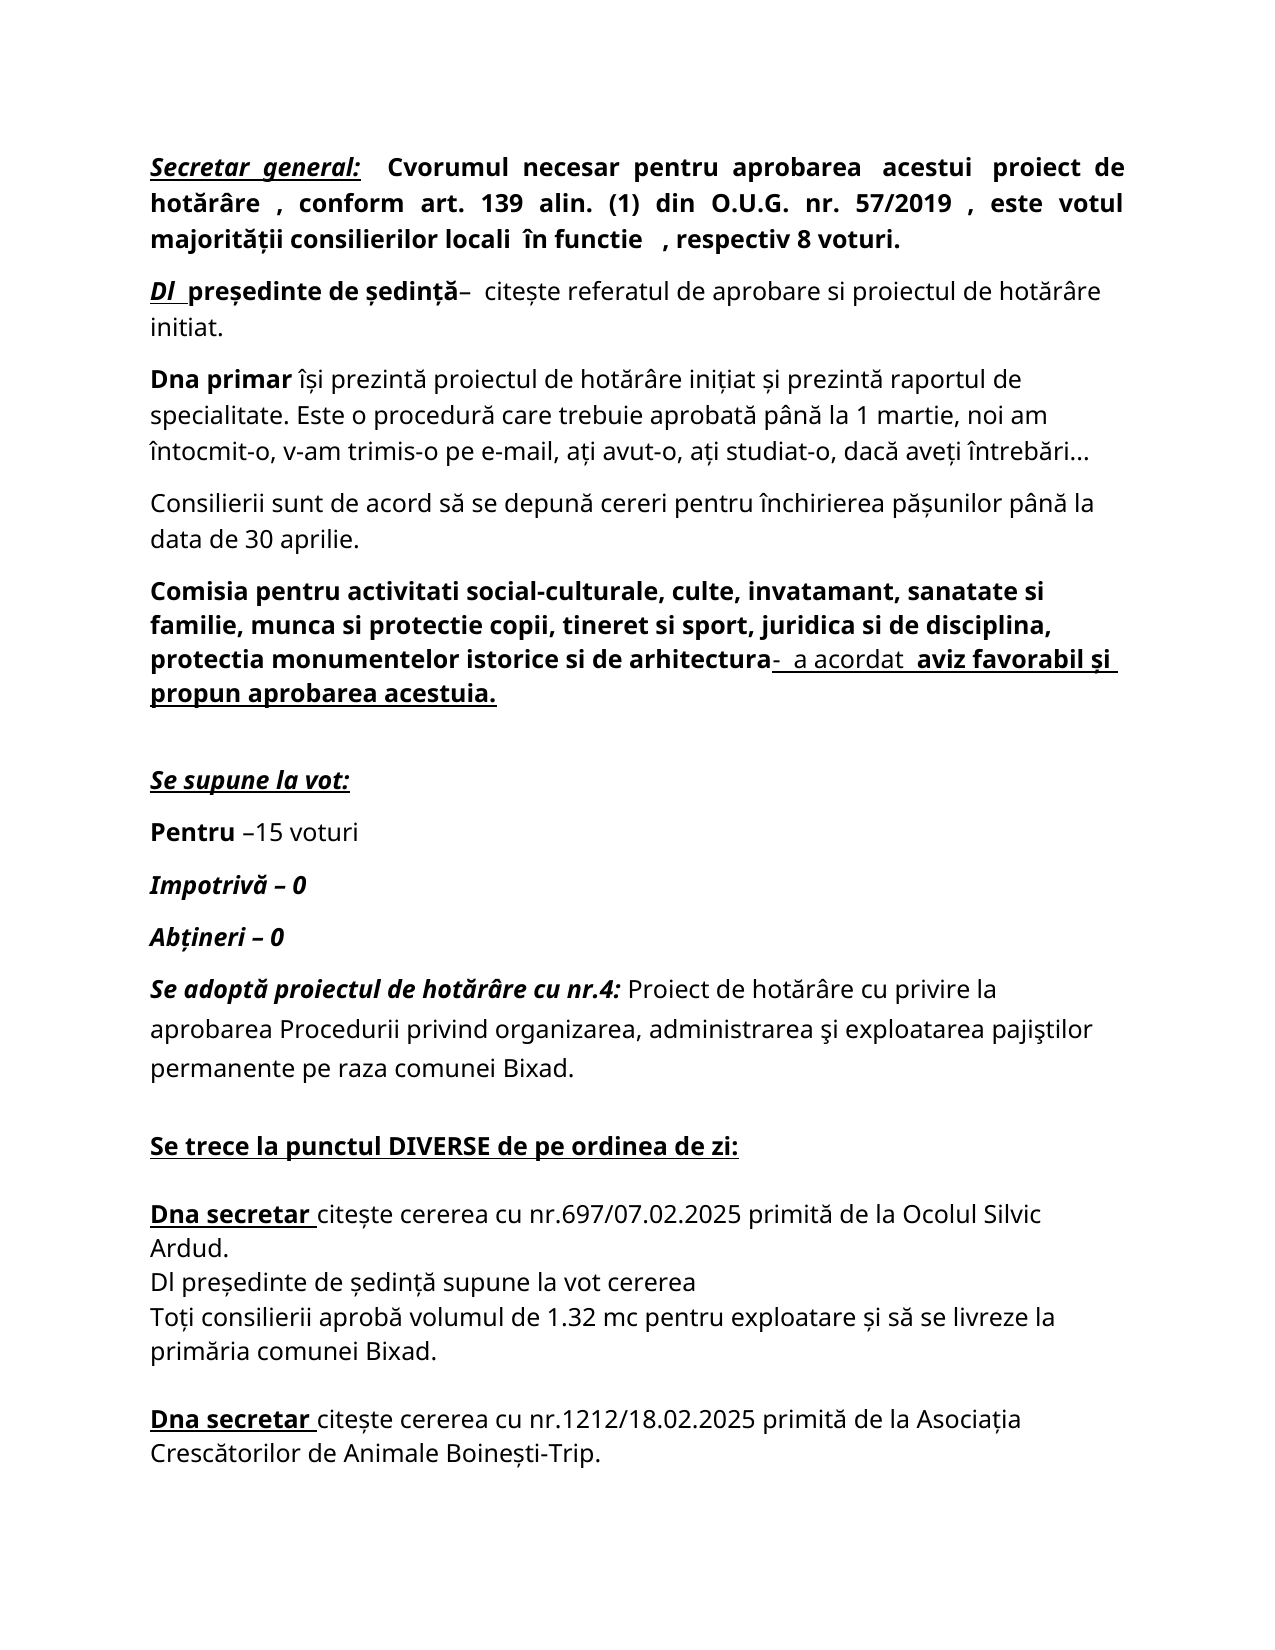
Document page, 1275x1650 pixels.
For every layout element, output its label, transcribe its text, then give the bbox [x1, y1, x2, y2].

text Dna primar își prezintă proiectul de hotărâre inițiat și prezintă raportul de specialitate. Este o procedură care trebuie aprobată până la 1 martie, noi am întocmit-o, v-am trimis-o pe e-mail, ați avut-o, ați studiat-o, dacă aveți întrebări... [150, 362, 1125, 467]
text Se trece la punctul DIVERSE de pe ordinea de zi: [150, 1129, 1125, 1163]
text Dl președinte de ședință supune la vot cererea [150, 1265, 1125, 1299]
text Se adoptă proiectul de hotărâre cu nr.4: Proiect de hotărâre cu privire la aprobarea Procedurii privind organizarea, administrarea şi exploatarea pajiştilor permanente pe raza comunei Bixad. [150, 972, 1125, 1084]
text Pentru –15 voturi [150, 815, 1125, 849]
text Dna secretar citește cererea cu nr.697/07.02.2025 primită de la Ocolul Silvic Ardud. [150, 1197, 1125, 1265]
text Dl președinte de ședință– citește referatul de aprobare si proiectul de hotărâre initiat. [150, 274, 1125, 344]
text Consilierii sunt de acord să se depună cereri pentru închirierea pășunilor până la data de 30 aprilie. [150, 486, 1125, 556]
text Impotrivă – 0 [150, 867, 1125, 901]
text Se supune la vot: [150, 763, 1125, 797]
text Secretar general: Cvorumul necesar pentru aprobarea acestui proiect de hotărâre , conform art. 139 alin. (1) din O.U.G. nr. 57/2019 , este votul majorității consilierilor locali în functie , respectiv 8 voturi. [150, 150, 1125, 256]
text Toți consilierii aprobă volumul de 1.32 mc pentru exploatare și să se livreze la primăria comunei Bixad. [150, 1299, 1125, 1367]
text Abțineri – 0 [150, 920, 1125, 954]
text Dna secretar citește cererea cu nr.1212/18.02.2025 primită de la Asociația Crescătorilor de Animale Boinești-Trip. [150, 1401, 1125, 1469]
text Comisia pentru activitati social-culturale, culte, invatamant, sanatate si familie, munca si protectie copii, tineret si sport, juridica si de disciplina, protectia monumentelor istorice si de arhitectura- a acordat aviz favorabil și propun aprobarea acestuia. [150, 574, 1125, 710]
